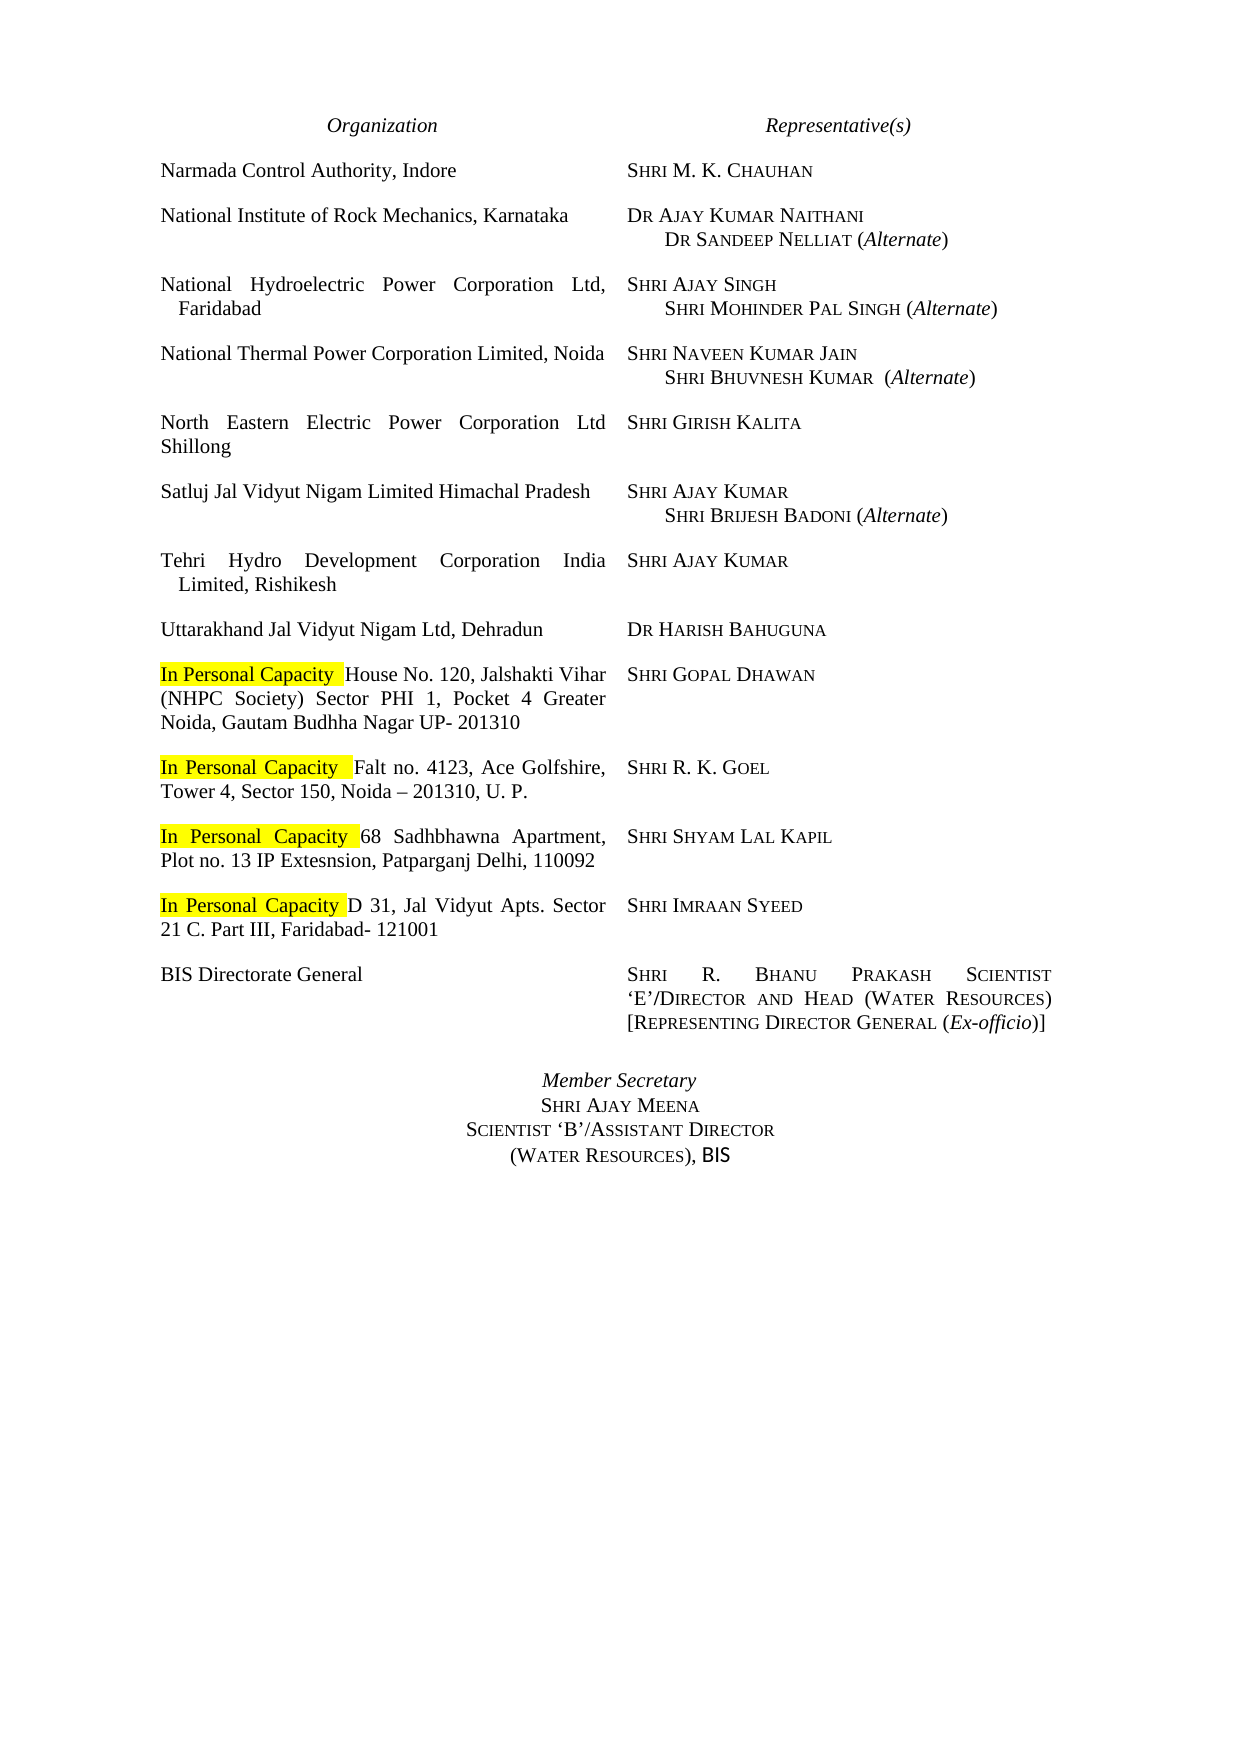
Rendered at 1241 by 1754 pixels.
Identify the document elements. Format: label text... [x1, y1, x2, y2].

table_cell Shri Girish Kalita [616, 400, 1062, 469]
table_cell In Personal Capacity 68 Sadhbhawna Apartment, Plot no. 13 IP Extesnsion, Patparganj Delhi, 110092 [150, 814, 616, 882]
text (Water Resources), BIS [150, 1141, 1090, 1169]
table_cell Shri R. Bhanu Prakash Scientist ‘E’/Director and Head (Water Resources) [Representing Director General (Ex-officio)] [616, 951, 1062, 1044]
table_cell Shri Ajay Kumar Shri Brijesh Badoni (Alternate) [616, 469, 1062, 538]
table_cell Tehri Hydro Development Corporation India Limited, Rishikesh [150, 538, 616, 607]
table_cell Dr Ajay Kumar Naithani Dr Sandeep Nelliat (Alternate) [616, 193, 1062, 262]
table_cell In Personal Capacity D 31, Jal Vidyut Apts. Sector 21 C. Part III, Faridabad- 121001 [150, 883, 616, 951]
table_cell Shri Gopal Dhawan [616, 651, 1062, 744]
table_cell Shri Shyam Lal Kapil [616, 814, 1062, 882]
table_cell Dr Harish Bahuguna [616, 607, 1062, 651]
table_cell Shri Ajay Kumar [616, 538, 1062, 607]
table_cell Satluj Jal Vidyut Nigam Limited Himachal Pradesh [150, 469, 616, 538]
table_cell National Hydroelectric Power Corporation Ltd, Faridabad [150, 262, 616, 331]
table_cell In Personal Capacity House No. 120, Jalshakti Vihar (NHPC Society) Sector PHI 1, Pocket 4 Greater Noida, Gautam Budhha Nagar UP- 201310 [150, 651, 616, 744]
text Shri Ajay Meena [150, 1092, 1090, 1117]
table_cell North Eastern Electric Power Corporation Ltd Shillong [150, 400, 616, 469]
table_cell Shri R. K. Goel [616, 745, 1062, 813]
table_cell Shri Ajay Singh Shri Mohinder Pal Singh (Alternate) [616, 262, 1062, 331]
table_cell Shri Naveen Kumar Jain Shri Bhuvnesh Kumar (Alternate) [616, 331, 1062, 400]
table_cell In Personal Capacity Falt no. 4123, Ace Golfshire, Tower 4, Sector 150, Noida – 201310, U. P. [150, 745, 616, 813]
table_cell National Institute of Rock Mechanics, Karnataka [150, 193, 616, 262]
table_cell National Thermal Power Corporation Limited, Noida [150, 331, 616, 400]
table_cell Narmada Control Authority, Indore [150, 148, 616, 193]
text Scientist ‘B’/Assistant Director [150, 1117, 1090, 1141]
table_cell Shri M. K. Chauhan [616, 148, 1062, 193]
table_header Representative(s) [616, 103, 1062, 148]
text Member Secretary [150, 1068, 1090, 1092]
table_cell BIS Directorate General [150, 951, 616, 1044]
table_header Organization [150, 103, 616, 148]
table_cell Uttarakhand Jal Vidyut Nigam Ltd, Dehradun [150, 607, 616, 651]
table_cell Shri Imraan Syeed [616, 883, 1062, 951]
